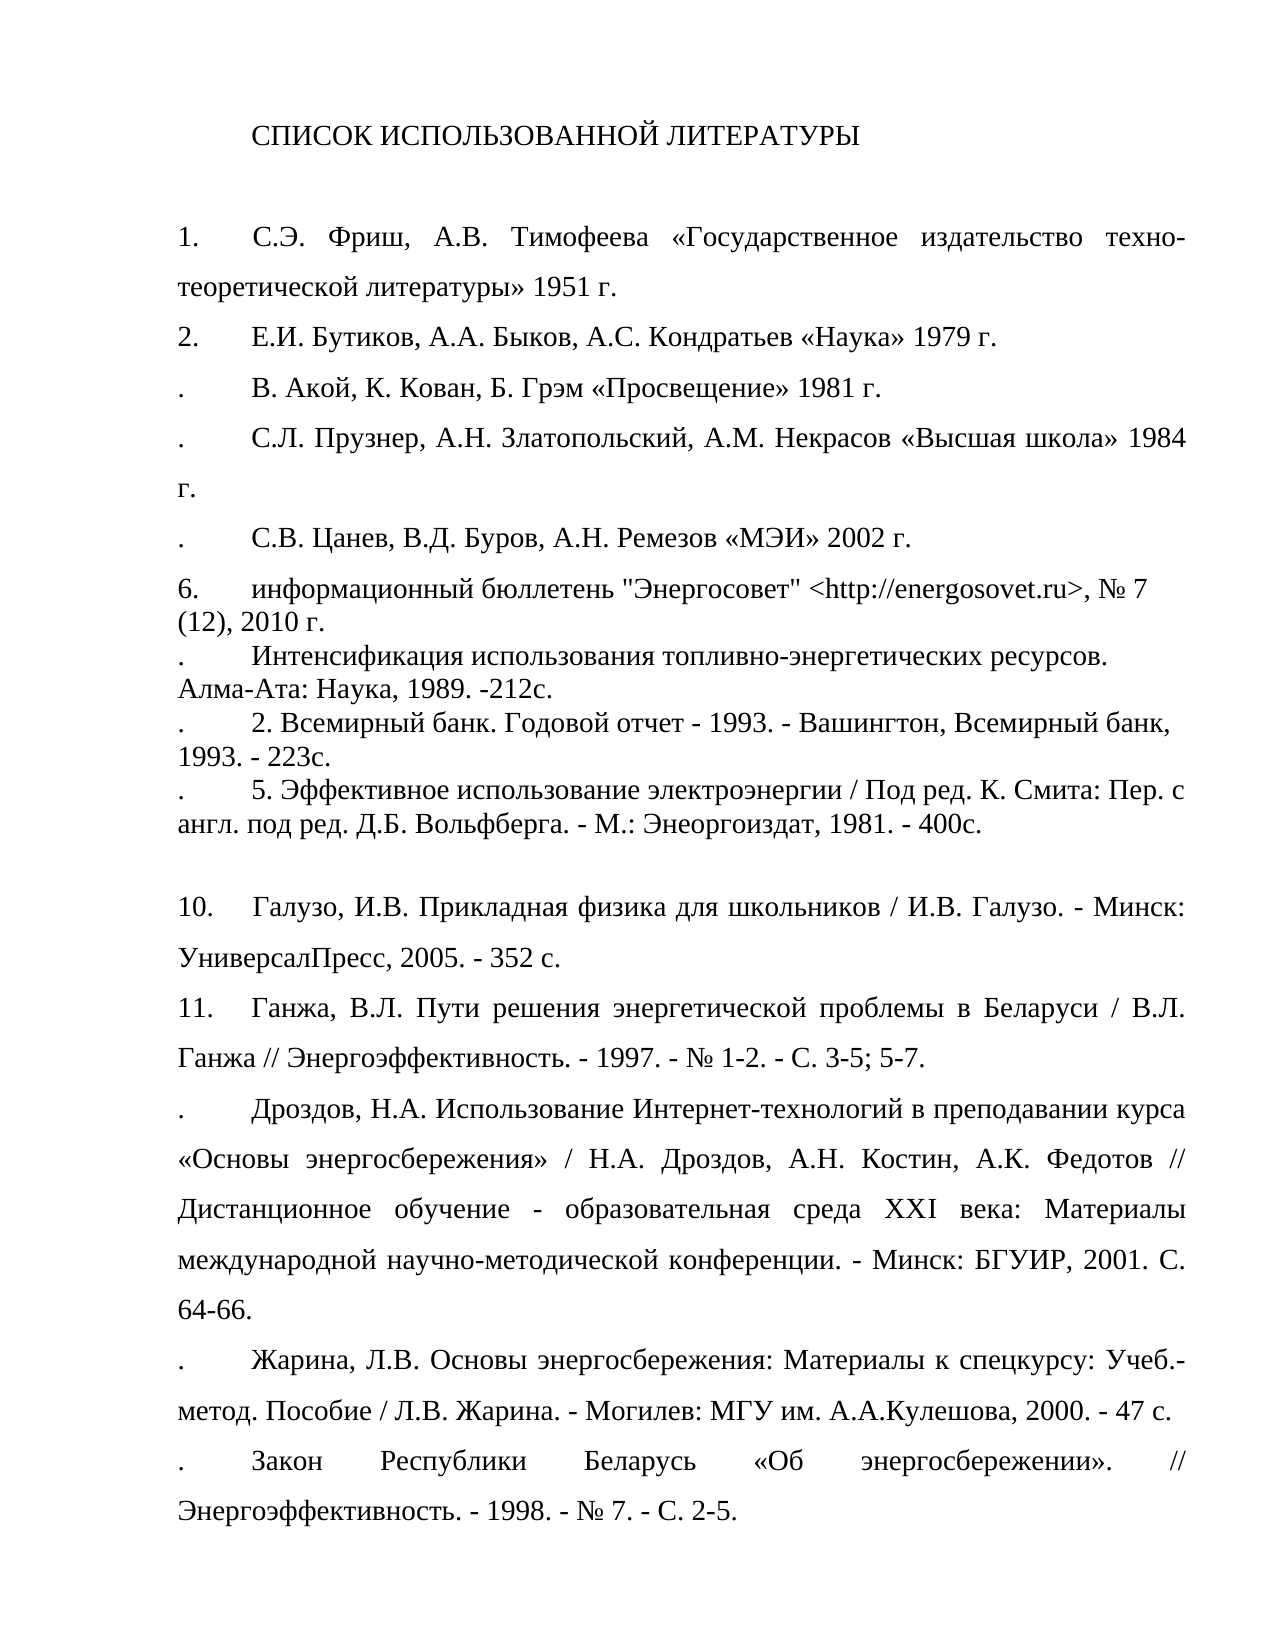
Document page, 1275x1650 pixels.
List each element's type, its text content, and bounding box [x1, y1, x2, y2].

text . 5. Эффективное использование электроэнергии / Под ред. К. Смита: Пер. с англ. под ред. Д.Б. Вольфберга. - М.: Энеоргоиздат, 1981. - 400с. [177, 772, 1186, 839]
text . С.Л. Прузнер, А.Н. Златопольский, А.М. Некрасов «Высшая школа» 1984 г. [177, 420, 1186, 504]
text . Дроздов, Н.А. Использование Интернет-технологий в преподавании курса «Основы энергосбережения» / Н.А. Дроздов, А.Н. Костин, А.К. Федотов // Дистанционное обучение - образовательная среда ХХI века: Материалы международной научно-методической конференции. - Минск: БГУИР, 2001. С. 64-66. [177, 1091, 1186, 1326]
text . Интенсификация использования топливно-энергетических ресурсов. Алма-Ата: Наука, 1989. -212с. [177, 638, 1186, 705]
text . С.В. Цанев, В.Д. Буров, А.Н. Ремезов «МЭИ» 2002 г. [177, 521, 1186, 554]
text 6. информационный бюллетень "Энергосовет" <http://energosovet.ru>, № 7 (12), 2010 г. [177, 571, 1186, 638]
text 2. Е.И. Бутиков, А.А. Быков, А.С. Кондратьев «Наука» 1979 г. [177, 319, 1186, 353]
text . Жарина, Л.В. Основы энергосбережения: Материалы к спецкурсу: Учеб.-метод. Пособие / Л.В. Жарина. - Могилев: МГУ им. А.А.Кулешова, 2000. - 47 с. [177, 1342, 1186, 1426]
text . Закон Республики Беларусь «Об энергосбережении». // Энергоэффективность. - 1998. - № 7. - С. 2-5. [177, 1443, 1186, 1527]
text 1. С.Э. Фриш, А.В. Тимофеева «Государственное издательство техно-теоретической литературы» 1951 г. [177, 219, 1186, 303]
text 11. Ганжа, В.Л. Пути решения энергетической проблемы в Беларуси / В.Л. Ганжа // Энергоэффективность. - 1997. - № 1-2. - С. 3-5; 5-7. [177, 990, 1186, 1074]
text список использованной литературы [177, 118, 1186, 152]
text . В. Акой, К. Кован, Б. Грэм «Просвещение» 1981 г. [177, 370, 1186, 403]
text 10. Галузо, И.В. Прикладная физика для школьников / И.В. Галузо. - Минск: УниверсалПресс, 2005. - 352 с. [177, 889, 1186, 973]
text . 2. Всемирный банк. Годовой отчет - 1993. - Вашингтон, Всемирный банк, 1993. - 223с. [177, 705, 1186, 772]
